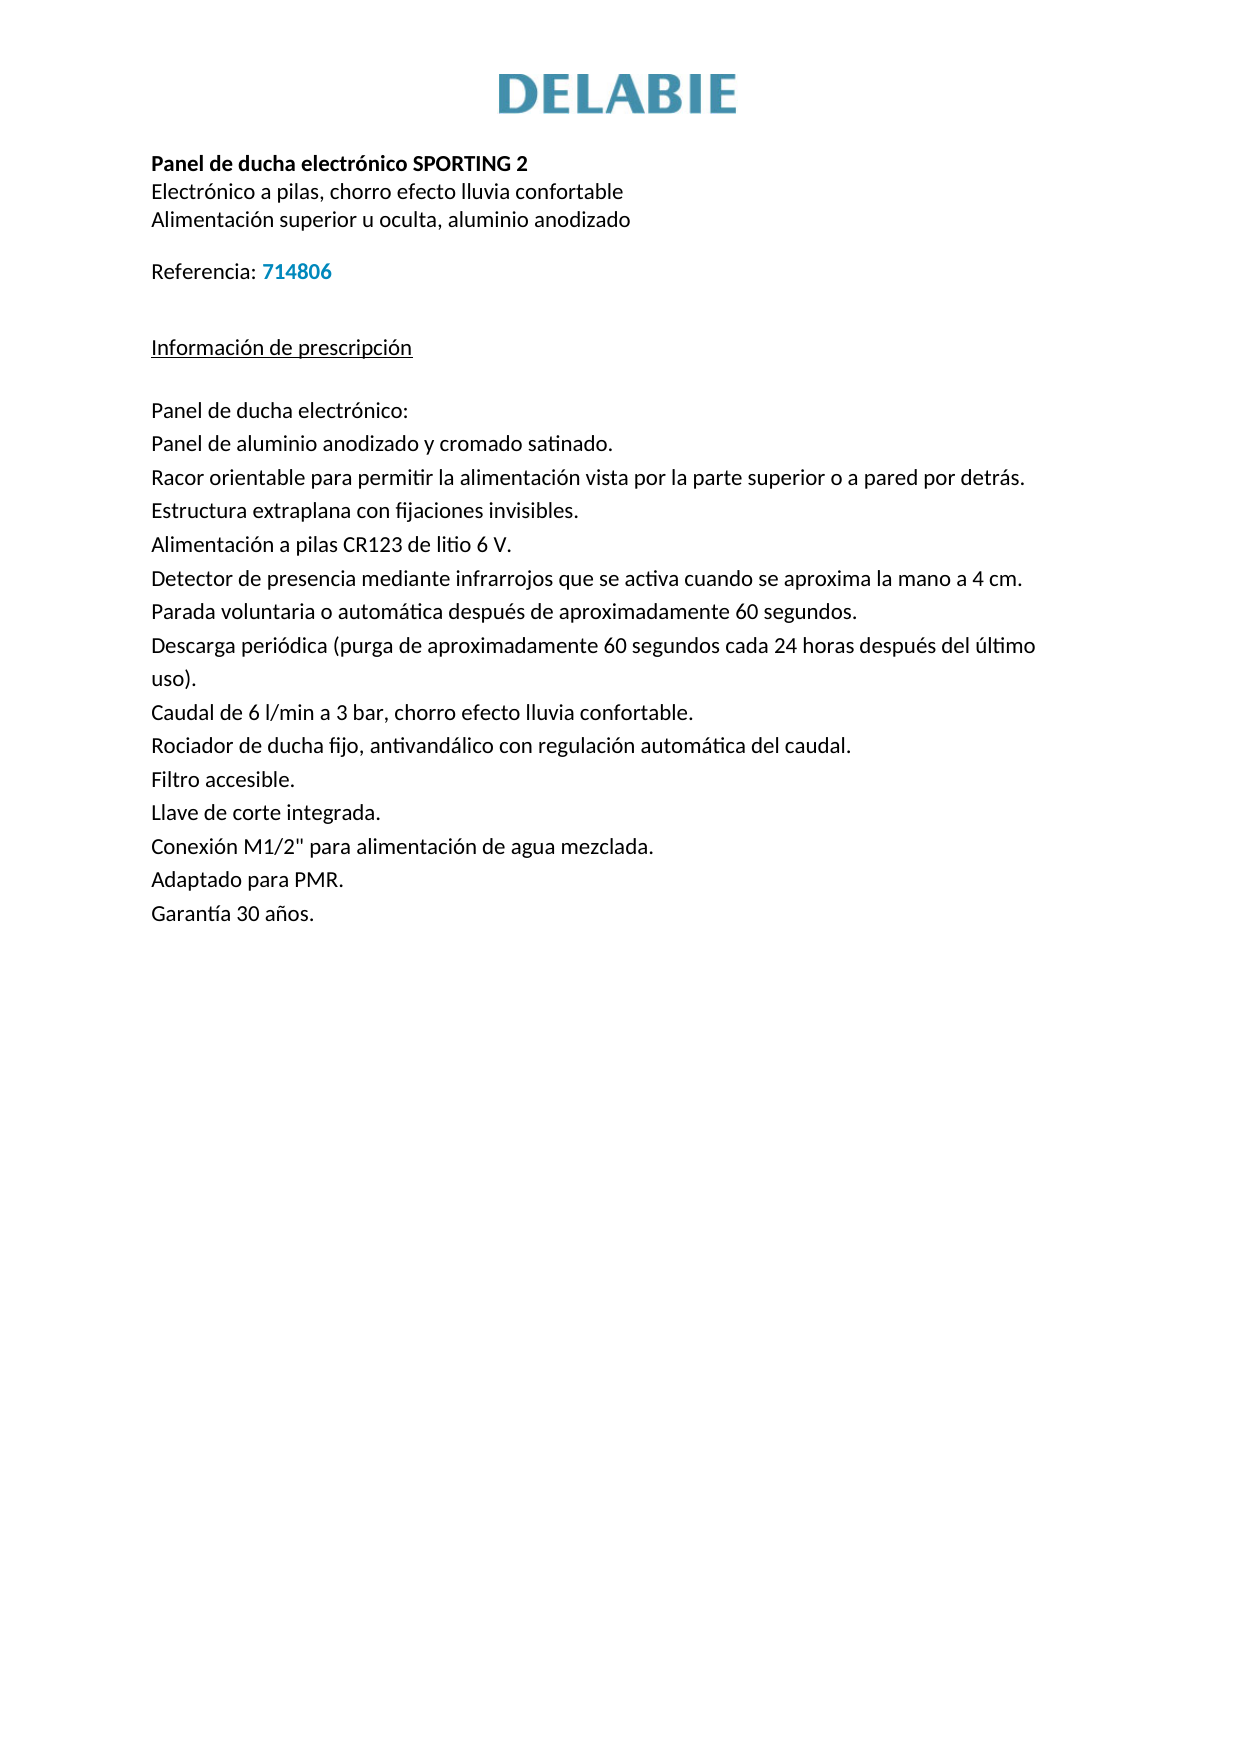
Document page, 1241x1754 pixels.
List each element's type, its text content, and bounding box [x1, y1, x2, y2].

text Descarga periódica (purga de aproximadamente 60 segundos cada 24 horas después del último uso). [151, 631, 1084, 692]
text Información de prescripción [151, 333, 1084, 361]
picture [497, 74, 738, 114]
text Adaptado para PMR. [151, 866, 1084, 894]
text Rociador de ducha fijo, antivandálico con regulación automática del caudal. [151, 731, 1084, 759]
text Racor orientable para permitir la alimentación vista por la parte superior o a pared por detrás. [151, 463, 1084, 491]
text Caudal de 6 l/min a 3 bar, chorro efecto lluvia confortable. [151, 698, 1084, 726]
text Electrónico a pilas, chorro efecto lluvia confortable [151, 177, 1084, 205]
text Panel de ducha electrónico SPORTING 2 [151, 149, 1084, 177]
text Alimentación a pilas CR123 de litio 6 V. [151, 530, 1084, 558]
text Detector de presencia mediante infrarrojos que se activa cuando se aproxima la mano a 4 cm. [151, 564, 1084, 592]
text Panel de ducha electrónico: [151, 396, 1084, 424]
text Alimentación superior u oculta, aluminio anodizado [151, 205, 1084, 233]
text Referencia: 714806 [151, 257, 1084, 285]
text Filtro accesible. [151, 765, 1084, 793]
text Conexión M1/2" para alimentación de agua mezclada. [151, 832, 1084, 860]
text Parada voluntaria o automática después de aproximadamente 60 segundos. [151, 597, 1084, 625]
text Estructura extraplana con fijaciones invisibles. [151, 497, 1084, 525]
text Garantía 30 años. [151, 899, 1084, 927]
text Llave de corte integrada. [151, 798, 1084, 827]
text Panel de aluminio anodizado y cromado satinado. [151, 429, 1084, 458]
